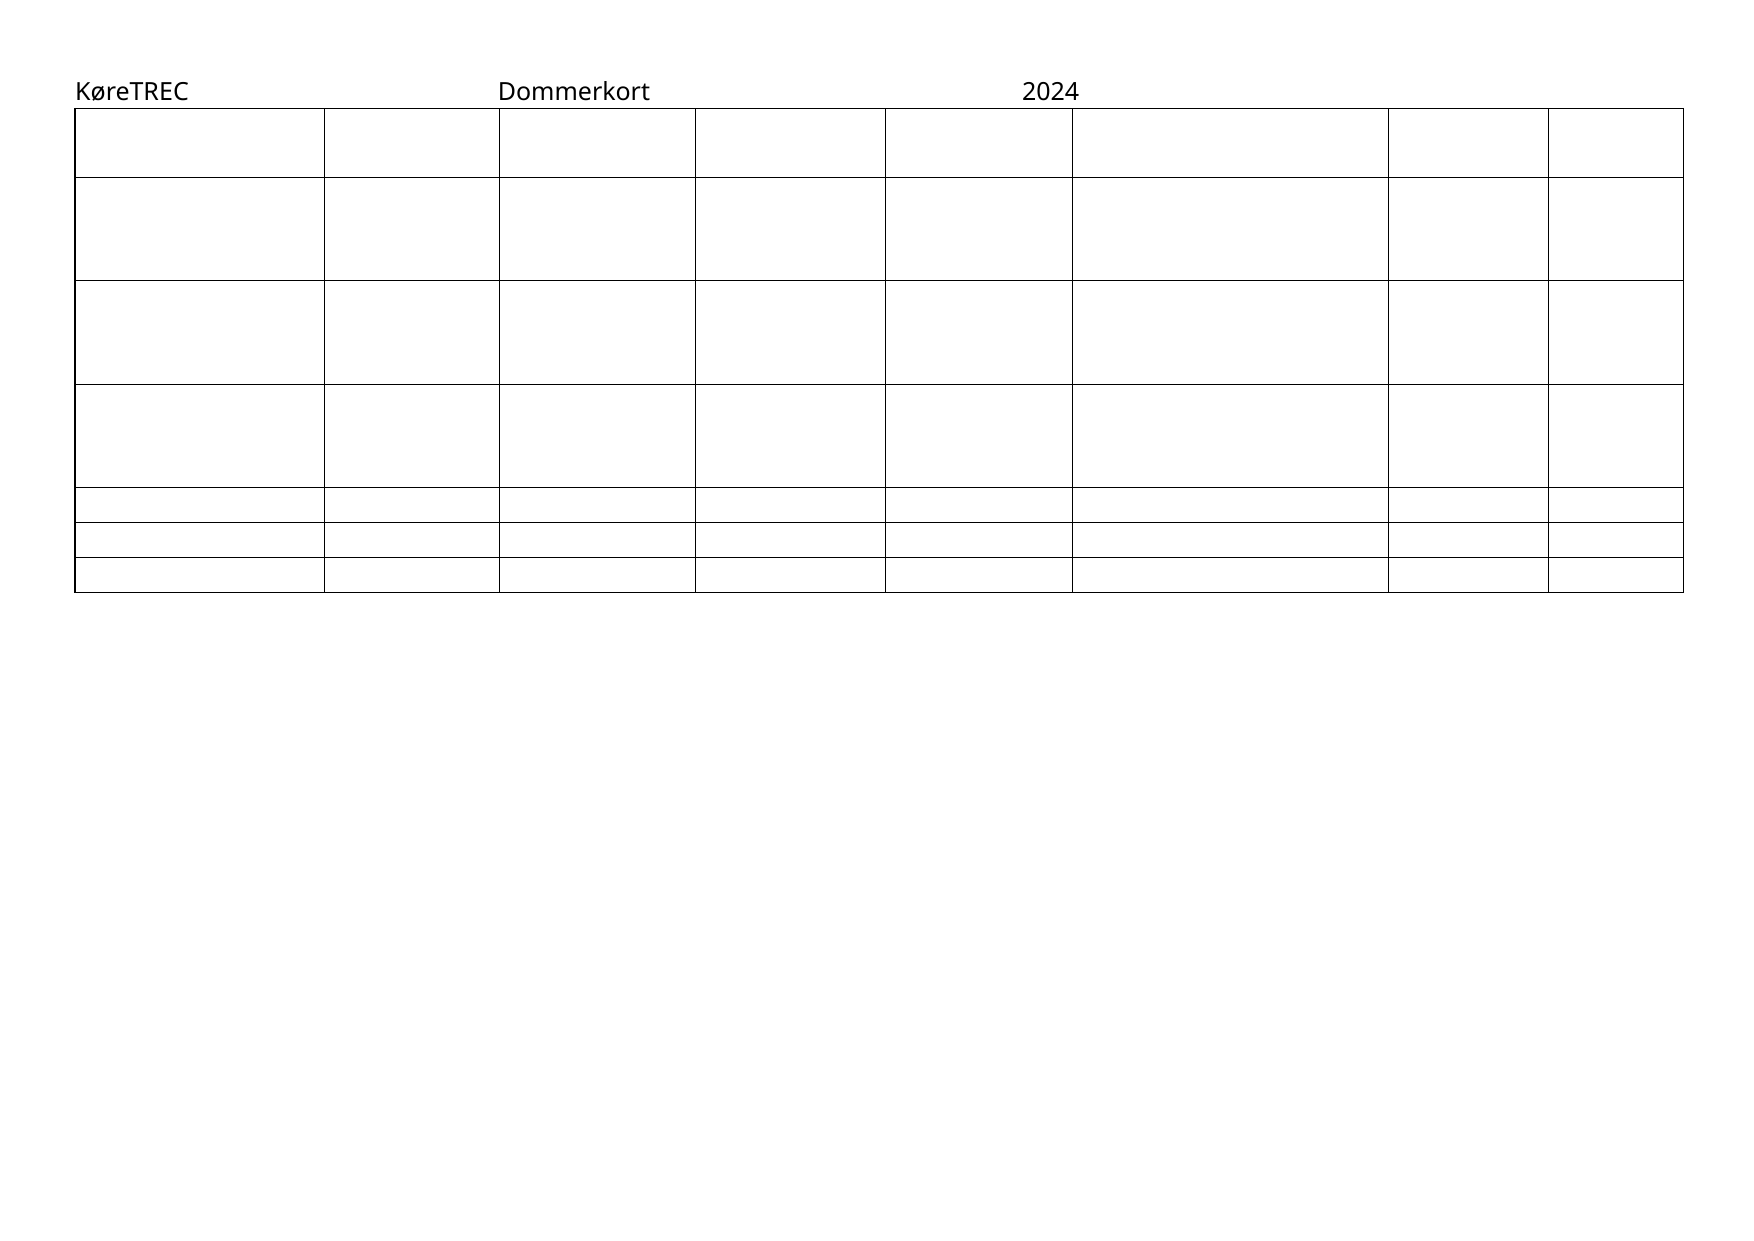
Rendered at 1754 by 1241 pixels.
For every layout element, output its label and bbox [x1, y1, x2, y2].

table_cell [1389, 281, 1548, 383]
table_cell [1549, 178, 1683, 280]
table_cell [500, 523, 695, 557]
table_cell [1389, 523, 1548, 557]
table_cell [1073, 523, 1388, 557]
table_cell [325, 281, 499, 383]
table_cell [886, 109, 1072, 177]
table_cell [696, 385, 885, 487]
table_cell [76, 488, 324, 522]
table_cell [325, 558, 499, 592]
table_cell [76, 558, 324, 592]
table_cell [886, 385, 1072, 487]
table_cell [76, 109, 324, 177]
table_cell [886, 178, 1072, 280]
table_cell [500, 385, 695, 487]
table_cell [1549, 385, 1683, 487]
table_cell [76, 178, 324, 280]
table_cell [886, 488, 1072, 522]
table_cell [886, 523, 1072, 557]
table_cell [696, 178, 885, 280]
table_cell [76, 281, 324, 383]
table_cell [500, 178, 695, 280]
table_cell [1549, 558, 1683, 592]
table_cell [1073, 109, 1388, 177]
table_cell [500, 488, 695, 522]
table_cell [1549, 488, 1683, 522]
table_cell [500, 558, 695, 592]
table_cell [886, 558, 1072, 592]
table_cell [1549, 109, 1683, 177]
table_cell [1549, 523, 1683, 557]
table_cell [1073, 558, 1388, 592]
table_cell [1549, 281, 1683, 383]
table_cell [76, 523, 324, 557]
table_cell [1389, 558, 1548, 592]
table_cell [500, 109, 695, 177]
table_cell [1073, 281, 1388, 383]
table_cell [1389, 109, 1548, 177]
table_cell [696, 281, 885, 383]
table_cell [1073, 488, 1388, 522]
table_cell [325, 385, 499, 487]
table_cell [1389, 385, 1548, 487]
table_cell [886, 281, 1072, 383]
table_cell [1389, 178, 1548, 280]
table_cell [1389, 488, 1548, 522]
table_cell [325, 109, 499, 177]
table_cell [696, 558, 885, 592]
table_cell [1073, 178, 1388, 280]
table_cell [1073, 385, 1388, 487]
table_cell [325, 178, 499, 280]
table_cell [696, 523, 885, 557]
table_cell [76, 385, 324, 487]
table_cell [325, 488, 499, 522]
table_cell [325, 523, 499, 557]
table_cell [696, 109, 885, 177]
table_cell [696, 488, 885, 522]
table_cell [500, 281, 695, 383]
